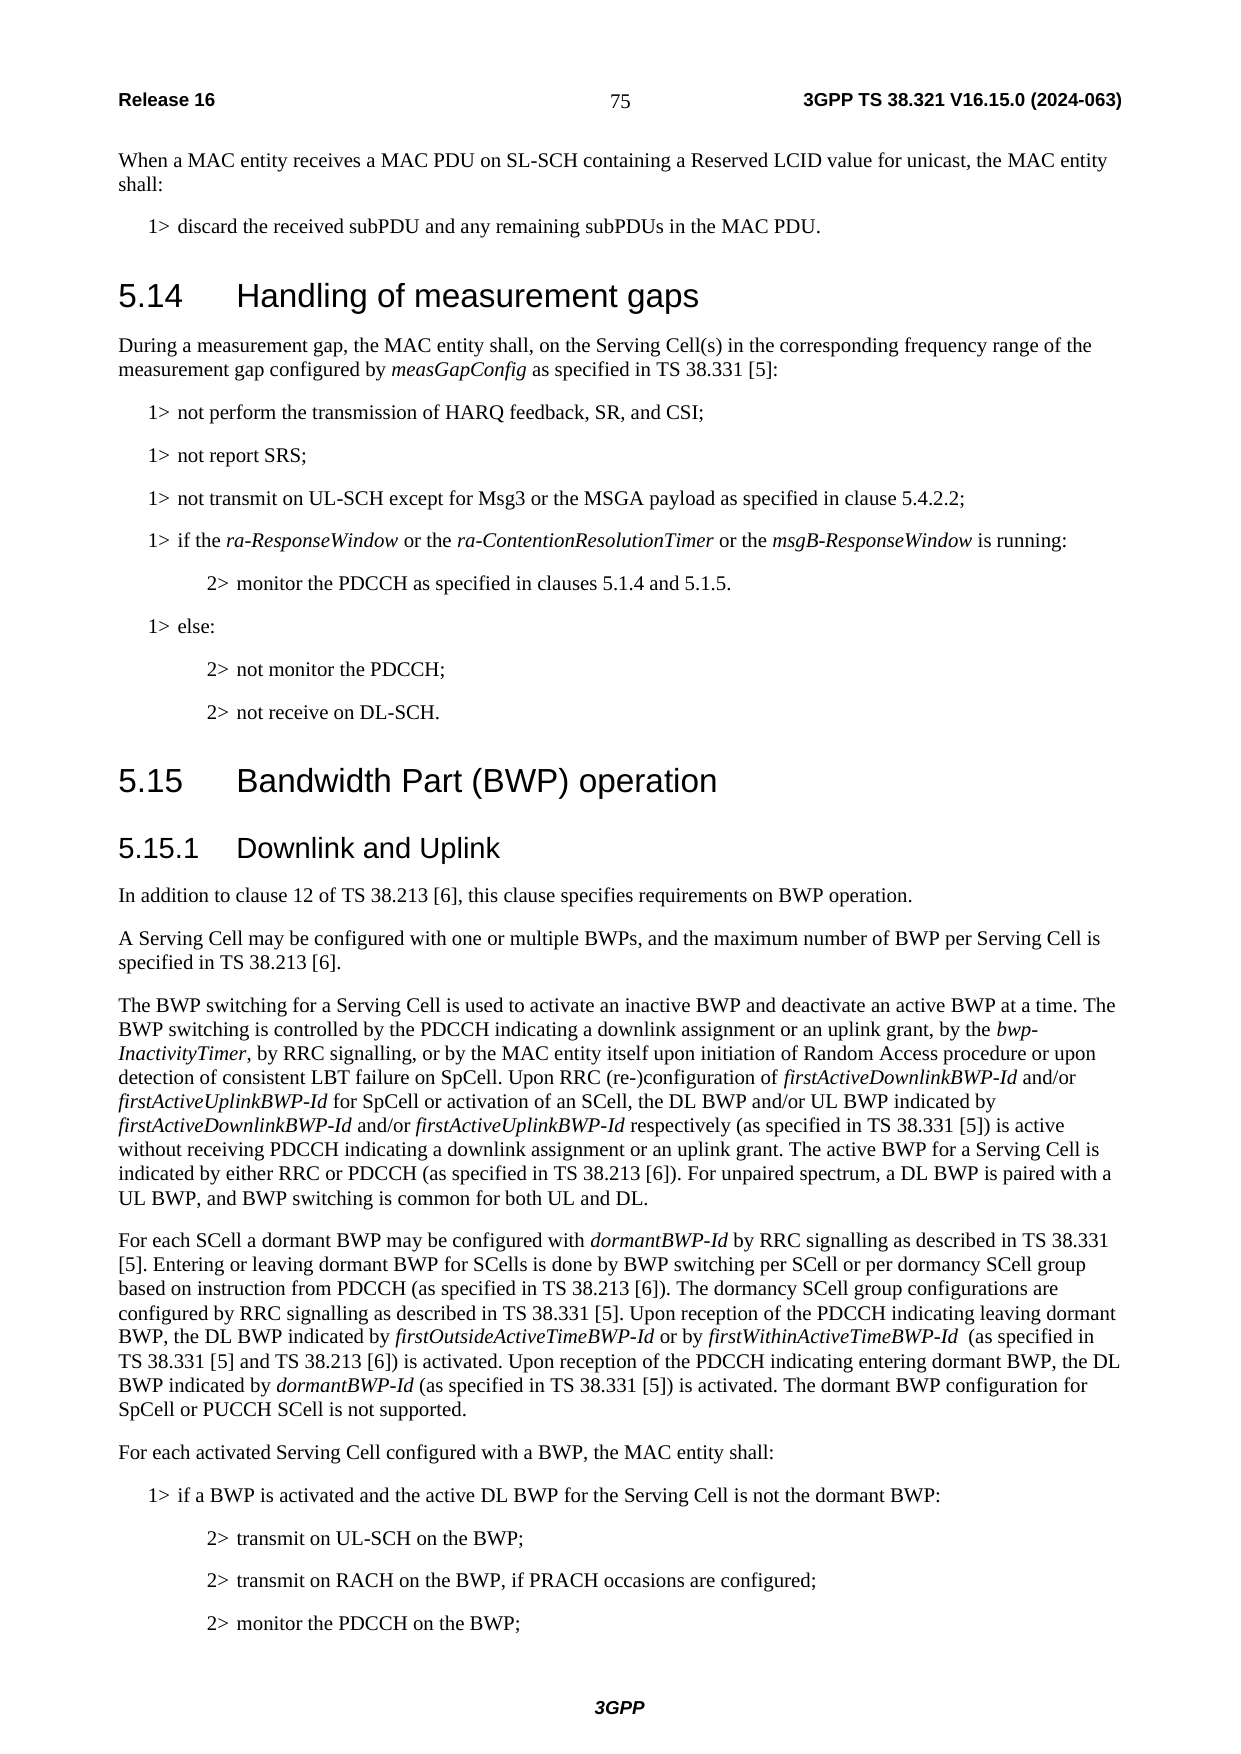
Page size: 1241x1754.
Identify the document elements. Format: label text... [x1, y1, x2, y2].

text For each activated Serving Cell configured with a BWP, the MAC entity shall: [118, 1440, 1122, 1464]
text 2> monitor the PDCCH on the BWP; [207, 1611, 1122, 1635]
text 2> transmit on UL-SCH on the BWP; [207, 1526, 1122, 1549]
subtitle 5.15 Bandwidth Part (BWP) operation [118, 761, 1122, 800]
subtitle 5.14 Handling of measurement gaps [118, 276, 1122, 314]
text 2> monitor the PDCCH as specified in clauses 5.1.4 and 5.1.5. [207, 571, 1122, 595]
text During a measurement gap, the MAC entity shall, on the Serving Cell(s) in the corresponding frequency range of the measurement gap configured by measGapConfig as specified in TS 38.331 [5]: [118, 333, 1122, 381]
text In addition to clause 12 of TS 38.213 [6], this clause specifies requirements on BWP operation. [118, 883, 1122, 907]
text 1> not transmit on UL-SCH except for Msg3 or the MSGA payload as specified in clause 5.4.2.2; [148, 486, 1122, 510]
text A Serving Cell may be configured with one or multiple BWPs, and the maximum number of BWP per Serving Cell is specified in TS 38.213 [6]. [118, 926, 1122, 974]
text 1> not report SRS; [148, 443, 1122, 467]
text 2> not monitor the PDCCH; [207, 657, 1122, 681]
text 1> if the ra-ResponseWindow or the ra-ContentionResolutionTimer or the msgB-ResponseWindow is running: [148, 528, 1122, 552]
text 1> if a BWP is activated and the active DL BWP for the Serving Cell is not the dormant BWP: [148, 1483, 1122, 1507]
text The BWP switching for a Serving Cell is used to activate an inactive BWP and deactivate an active BWP at a time. The BWP switching is controlled by the PDCCH indicating a downlink assignment or an uplink grant, by the bwp-InactivityTimer, by RRC signalling, or by the MAC entity itself upon initiation of Random Access procedure or upon detection of consistent LBT failure on SpCell. Upon RRC (re-)configuration of firstActiveDownlinkBWP-Id and/or firstActiveUplinkBWP-Id for SpCell or activation of an SCell, the DL BWP and/or UL BWP indicated by firstActiveDownlinkBWP-Id and/or firstActiveUplinkBWP-Id respectively (as specified in TS 38.331 [5]) is active without receiving PDCCH indicating a downlink assignment or an uplink grant. The active BWP for a Serving Cell is indicated by either RRC or PDCCH (as specified in TS 38.213 [6]). For unpaired spectrum, a DL BWP is paired with a UL BWP, and BWP switching is common for both UL and DL. [118, 993, 1122, 1209]
text 1> else: [148, 614, 1122, 638]
text 2> not receive on DL-SCH. [207, 700, 1122, 724]
subtitle 5.15.1 Downlink and Uplink [118, 831, 1122, 864]
text When a MAC entity receives a MAC PDU on SL-SCH containing a Reserved LCID value for unicast, the MAC entity shall: [118, 147, 1122, 196]
text 1> not perform the transmission of HARQ feedback, SR, and CSI; [148, 400, 1122, 424]
text For each SCell a dormant BWP may be configured with dormantBWP-Id by RRC signalling as described in TS 38.331 [5]. Entering or leaving dormant BWP for SCells is done by BWP switching per SCell or per dormancy SCell group based on instruction from PDCCH (as specified in TS 38.213 [6]). The dormancy SCell group configurations are configured by RRC signalling as described in TS 38.331 [5]. Upon reception of the PDCCH indicating leaving dormant BWP, the DL BWP indicated by firstOutsideActiveTimeBWP-Id or by firstWithinActiveTimeBWP-Id (as specified in TS 38.331 [5] and TS 38.213 [6]) is activated. Upon reception of the PDCCH indicating entering dormant BWP, the DL BWP indicated by dormantBWP-Id (as specified in TS 38.331 [5]) is activated. The dormant BWP configuration for SpCell or PUCCH SCell is not supported. [118, 1228, 1122, 1421]
text 2> transmit on RACH on the BWP, if PRACH occasions are configured; [207, 1568, 1122, 1592]
text 1> discard the received subPDU and any remaining subPDUs in the MAC PDU. [148, 214, 1122, 238]
